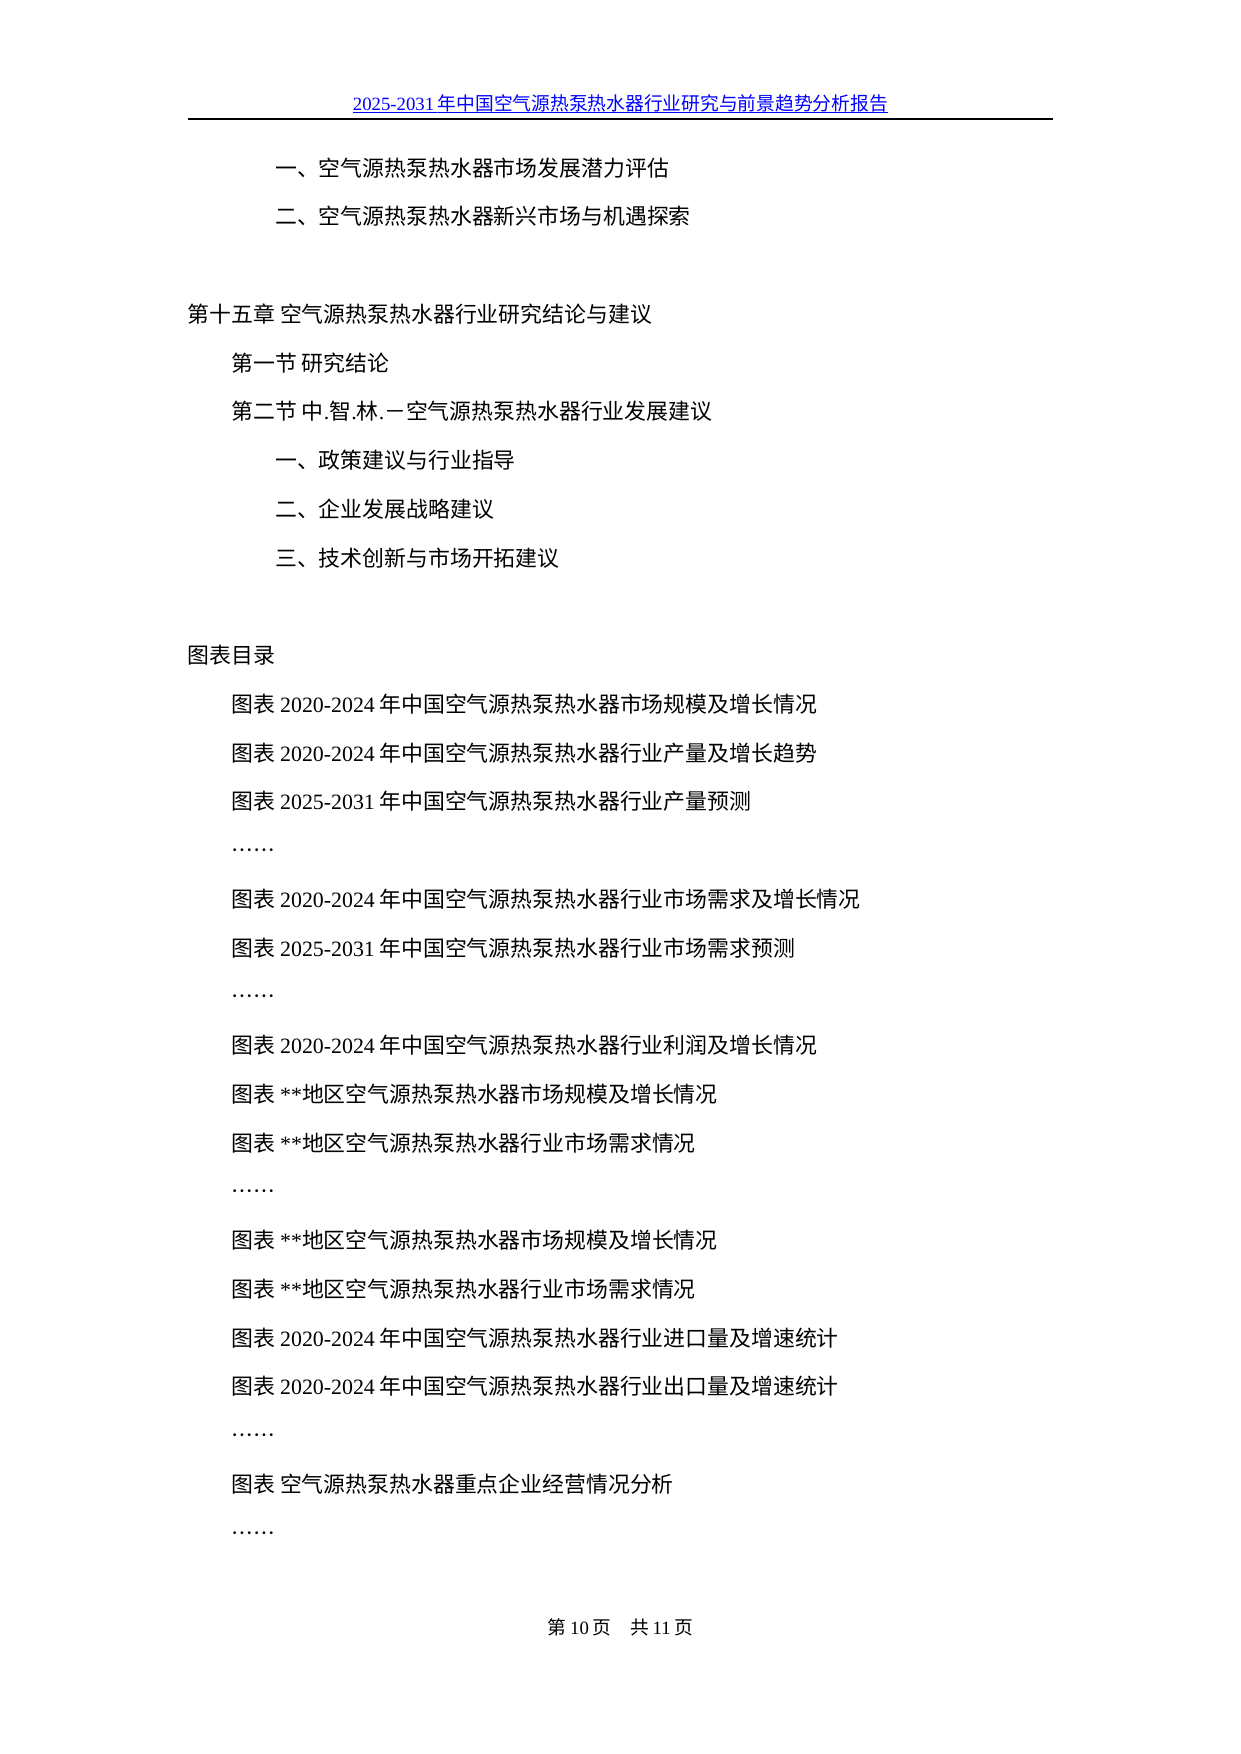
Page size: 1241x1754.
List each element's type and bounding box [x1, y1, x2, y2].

text [187, 150, 1053, 1548]
